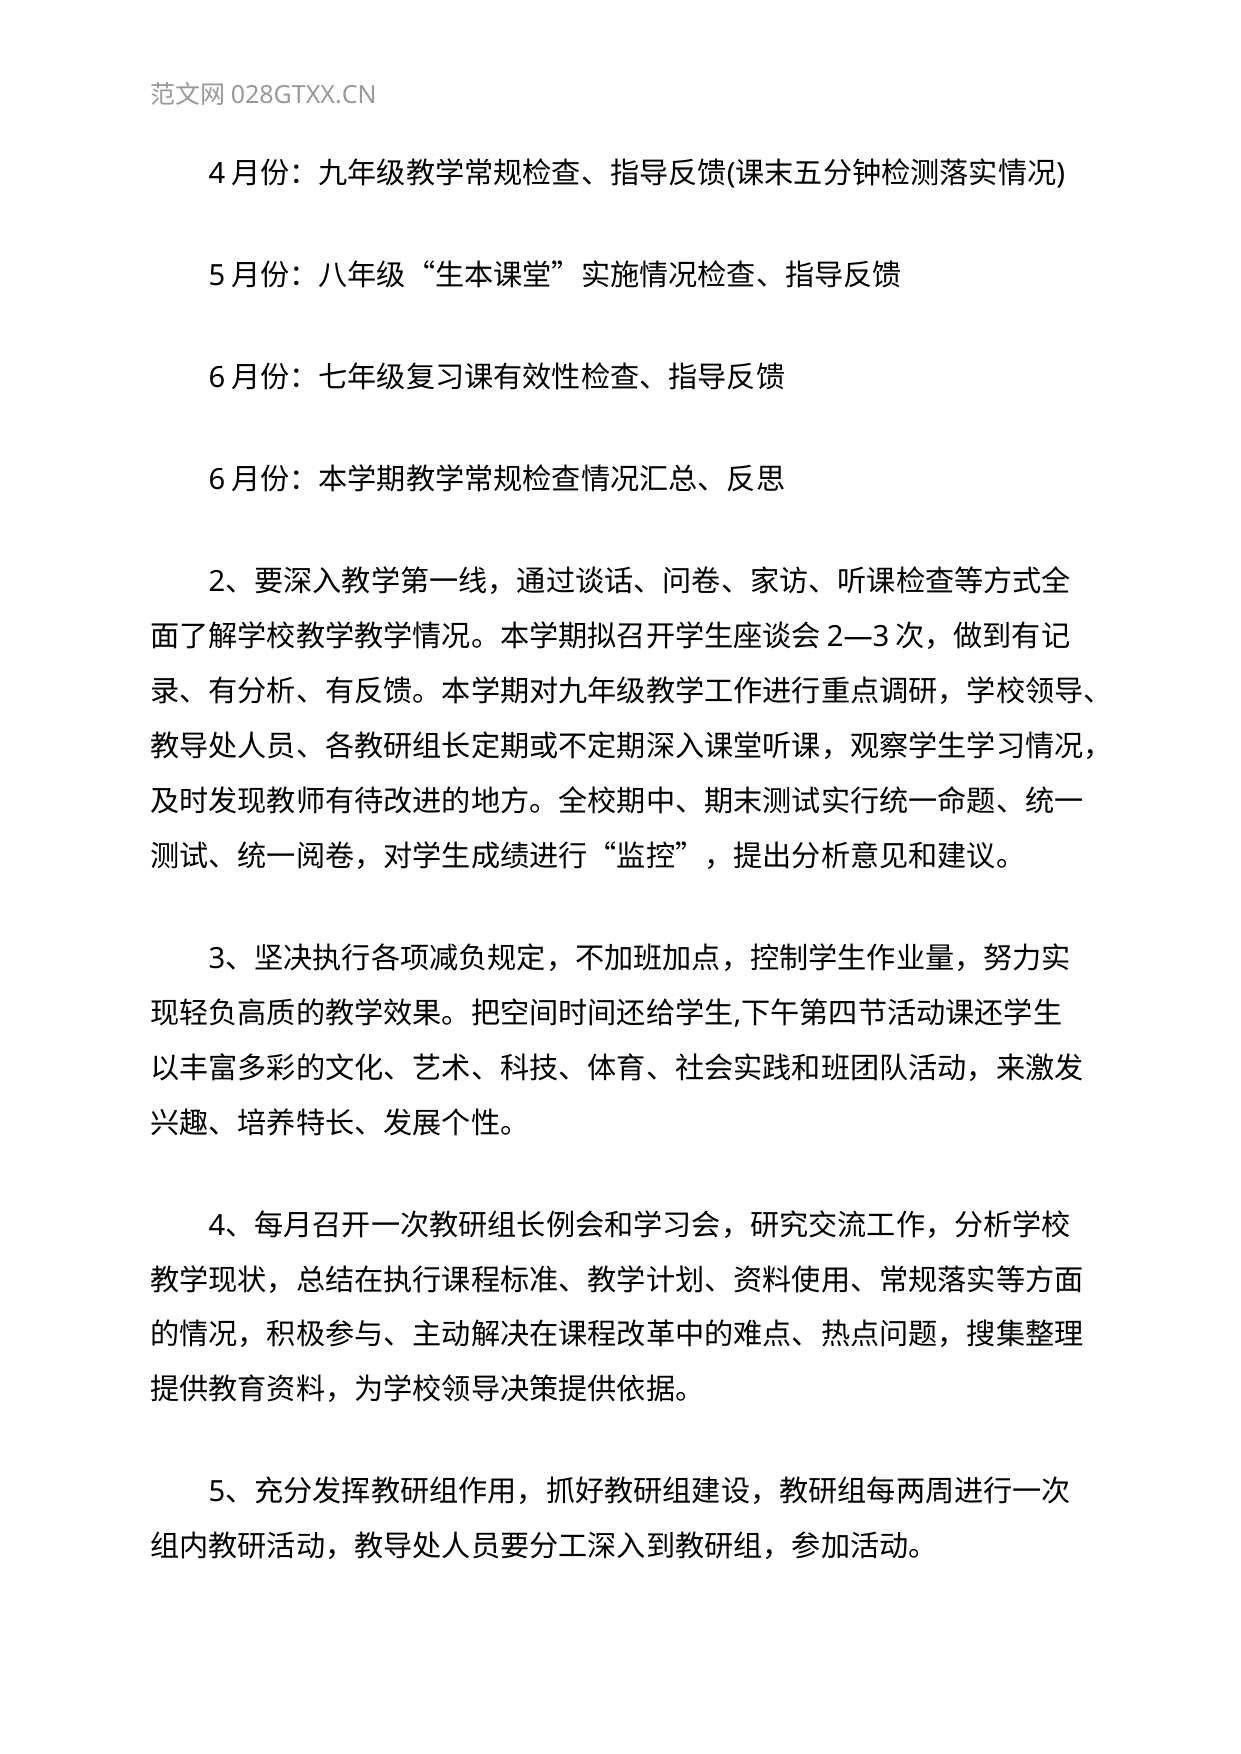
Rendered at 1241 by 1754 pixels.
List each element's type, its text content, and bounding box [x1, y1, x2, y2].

text 6月份：本学期教学常规检查情况汇总、反思 [150, 456, 1090, 498]
text 6月份：七年级复习课有效性检查、指导反馈 [150, 354, 1090, 396]
text 5月份：八年级“生本课堂”实施情况检查、指导反馈 [150, 252, 1090, 294]
text 4、每月召开一次教研组长例会和学习会，研究交流工作，分析学校教学现状，总结在执行课程标准、教学计划、资料使用、常规落实等方面的情况，积极参与、主动解决在课程改革中的难点、热点问题，搜集整理提供教育资料，为学校领导决策提供依据。 [150, 1201, 1090, 1408]
text 2、要深入教学第一线，通过谈话、问卷、家访、听课检查等方式全面了解学校教学教学情况。本学期拟召开学生座谈会2—3次，做到有记录、有分析、有反馈。本学期对九年级教学工作进行重点调研，学校领导、教导处人员、各教研组长定期或不定期深入课堂听课，观察学生学习情况，及时发现教师有待改进的地方。全校期中、期末测试实行统一命题、统一测试、统一阅卷，对学生成绩进行“监控”，提出分析意见和建议。 [150, 558, 1090, 875]
text 4月份：九年级教学常规检查、指导反馈(课末五分钟检测落实情况) [150, 150, 1090, 192]
text 3、坚决执行各项减负规定，不加班加点，控制学生作业量，努力实现轻负高质的教学效果。把空间时间还给学生,下午第四节活动课还学生以丰富多彩的文化、艺术、科技、体育、社会实践和班团队活动，来激发兴趣、培养特长、发展个性。 [150, 934, 1090, 1142]
text 5、充分发挥教研组作用，抓好教研组建设，教研组每两周进行一次组内教研活动，教导处人员要分工深入到教研组，参加活动。 [150, 1468, 1090, 1565]
